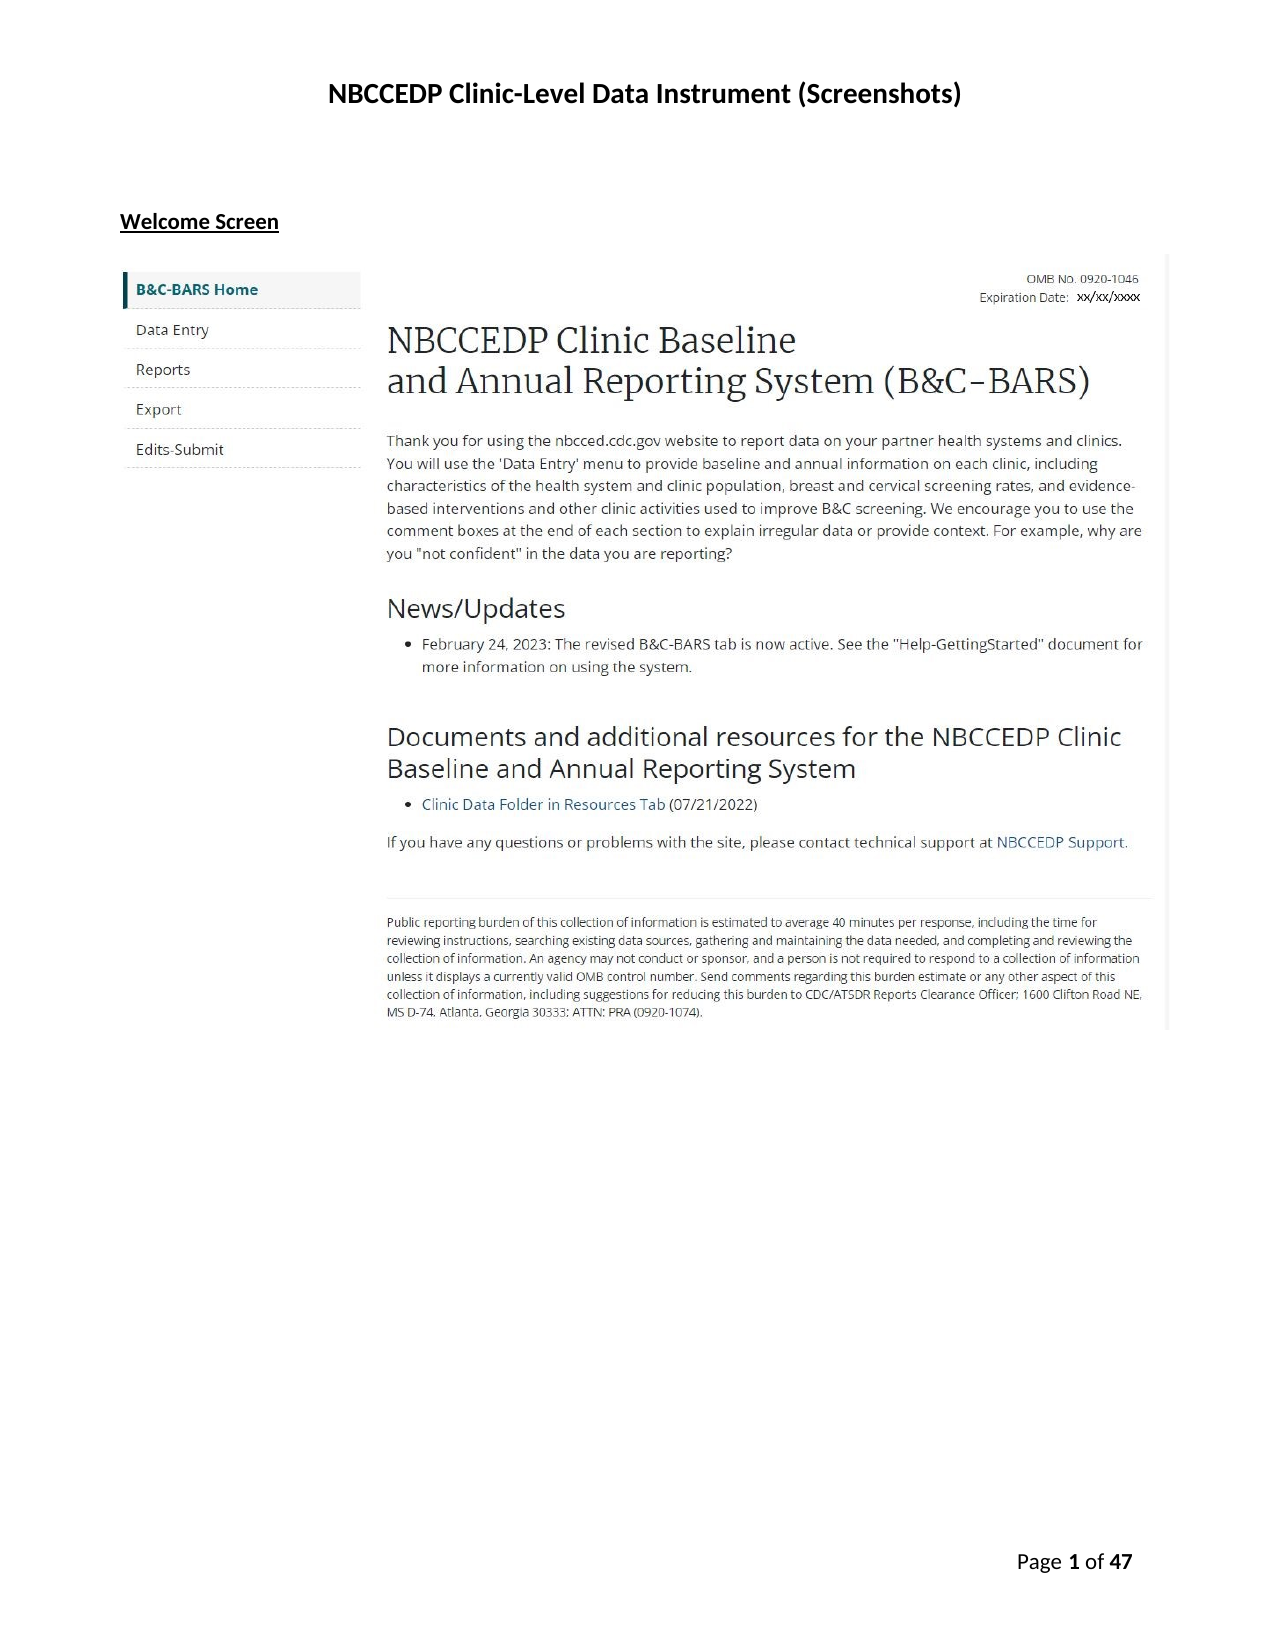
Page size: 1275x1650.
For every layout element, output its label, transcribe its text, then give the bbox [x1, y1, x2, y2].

text Welcome Screen [120, 207, 1170, 235]
picture [120, 254, 1170, 1030]
text NBCCEDP Clinic-Level Data Instrument (Screenshots) [120, 75, 1170, 111]
